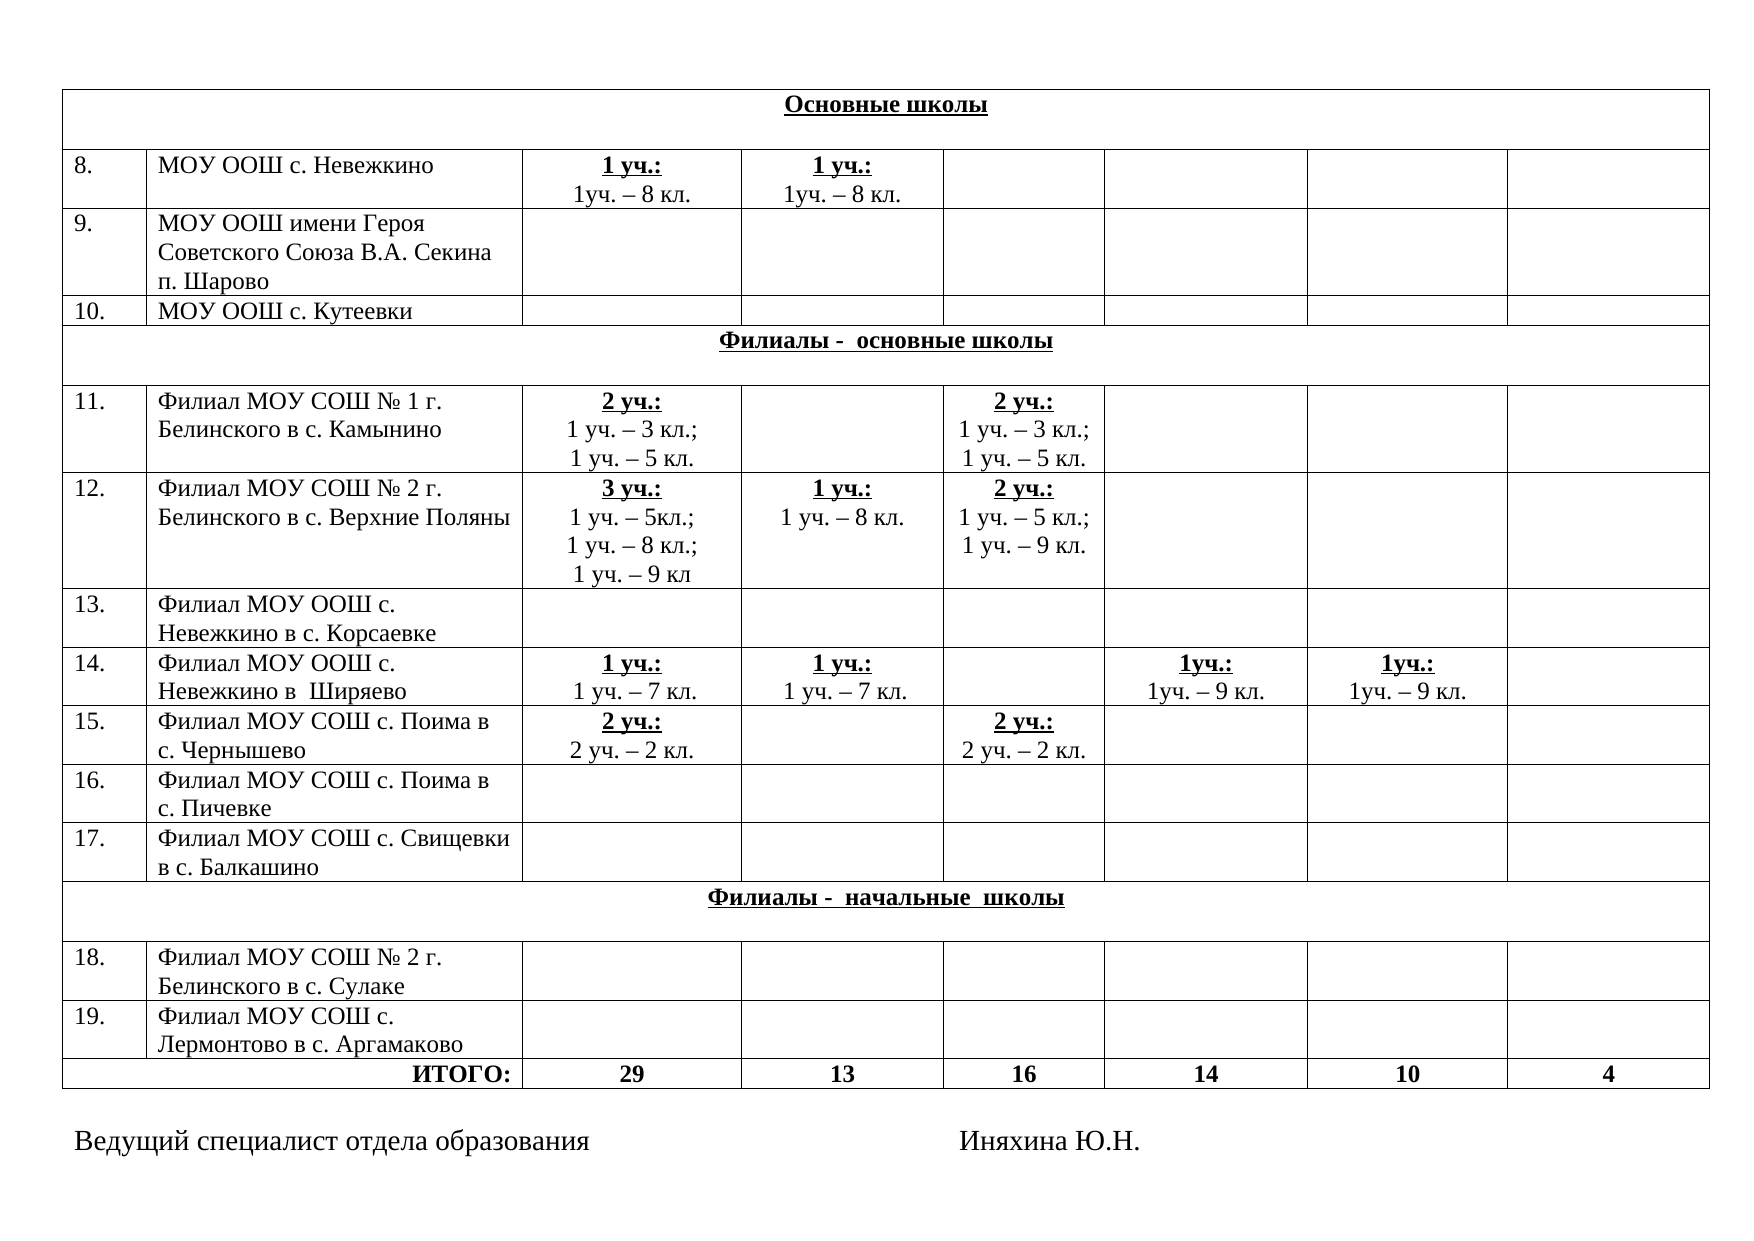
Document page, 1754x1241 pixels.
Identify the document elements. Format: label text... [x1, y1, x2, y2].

table_cell 2 уч.: 1 уч. – 5 кл.; 1 уч. – 9 кл. [944, 473, 1104, 588]
table_cell [944, 823, 1104, 881]
table_cell [1308, 150, 1507, 207]
table_cell 16. [63, 765, 146, 822]
table_cell Филиал МОУ ООШ с. Невежкино в с. Корсаевке [147, 589, 522, 647]
table_cell Основные школы [63, 90, 1709, 149]
table_cell 12. [63, 473, 146, 588]
table_cell 1 уч.: 1уч. – 8 кл. [523, 150, 741, 207]
table_cell 1уч.: 1уч. – 9 кл. [1308, 648, 1507, 705]
table_cell [1105, 209, 1307, 295]
table_cell МОУ ООШ с. Кутеевки [147, 296, 522, 324]
table_cell [742, 823, 943, 881]
table_cell [1308, 942, 1507, 1000]
table_cell [1105, 589, 1307, 647]
table_cell [1508, 648, 1709, 705]
table_cell Филиалы - основные школы [63, 326, 1709, 385]
table_cell 4 [1508, 1059, 1709, 1088]
table_cell 15. [63, 706, 146, 764]
table_cell [1105, 150, 1307, 207]
table_cell 1 уч.: 1 уч. – 7 кл. [742, 648, 943, 705]
table_cell 9. [63, 209, 146, 295]
table_cell [1508, 473, 1709, 588]
table_cell [742, 209, 943, 295]
table_cell [523, 1001, 741, 1058]
table_cell [523, 589, 741, 647]
table_cell 16 [944, 1059, 1104, 1088]
table_cell [1105, 1001, 1307, 1058]
table_cell [1508, 386, 1709, 472]
table_cell [523, 296, 741, 324]
table_cell [944, 150, 1104, 207]
table_cell [742, 1001, 943, 1058]
table_cell [1508, 589, 1709, 647]
table_cell 17. [63, 823, 146, 881]
table_cell [523, 823, 741, 881]
table_cell [1508, 150, 1709, 207]
table_cell [742, 386, 943, 472]
table_cell [1308, 386, 1507, 472]
table_cell Филиал МОУ СОШ с. Лермонтово в с. Аргамаково [147, 1001, 522, 1058]
table_cell [523, 942, 741, 1000]
table_cell 3 уч.: 1 уч. – 5кл.; 1 уч. – 8 кл.; 1 уч. – 9 кл [523, 473, 741, 588]
table_cell 1 уч.: 1 уч. – 7 кл. [523, 648, 741, 705]
table_cell [1308, 823, 1507, 881]
table_cell [1105, 473, 1307, 588]
table_cell Филиал МОУ СОШ с. Поима в с. Чернышево [147, 706, 522, 764]
table_cell [944, 209, 1104, 295]
table_cell [742, 942, 943, 1000]
table_cell [1508, 706, 1709, 764]
table_cell [1508, 942, 1709, 1000]
table_cell [742, 765, 943, 822]
table_cell 1уч.: 1уч. – 9 кл. [1105, 648, 1307, 705]
table_cell [1105, 765, 1307, 822]
table_cell 2 уч.: 1 уч. – 3 кл.; 1 уч. – 5 кл. [523, 386, 741, 472]
table_cell [1105, 942, 1307, 1000]
table_cell [742, 706, 943, 764]
table_cell [1308, 706, 1507, 764]
table_cell [742, 296, 943, 324]
table_cell Филиал МОУ СОШ с. Свищевки в с. Балкашино [147, 823, 522, 881]
table_cell [1105, 823, 1307, 881]
table_cell [1308, 296, 1507, 324]
table_cell 18. [63, 942, 146, 1000]
table_cell 11. [63, 386, 146, 472]
table_cell 19. [63, 1001, 146, 1058]
table_cell [944, 942, 1104, 1000]
table_cell [1308, 473, 1507, 588]
table_cell [944, 765, 1104, 822]
table_cell [1508, 765, 1709, 822]
table_cell [523, 209, 741, 295]
table_cell 2 уч.: 2 уч. – 2 кл. [944, 706, 1104, 764]
table_cell 2 уч.: 1 уч. – 3 кл.; 1 уч. – 5 кл. [944, 386, 1104, 472]
table_cell 14. [63, 648, 146, 705]
table_cell [1508, 823, 1709, 881]
table_cell Филиал МОУ СОШ № 2 г. Белинского в с. Сулаке [147, 942, 522, 1000]
table_cell [1508, 1001, 1709, 1058]
table_cell [944, 589, 1104, 647]
table_cell [1308, 1001, 1507, 1058]
table_cell 29 [523, 1059, 741, 1088]
table_cell [1308, 589, 1507, 647]
table_cell [944, 648, 1104, 705]
table_cell 1 уч.: 1уч. – 8 кл. [742, 150, 943, 207]
table_cell 13. [63, 589, 146, 647]
table_cell [1508, 296, 1709, 324]
table_cell Филиал МОУ СОШ № 1 г. Белинского в с. Камынино [147, 386, 522, 472]
table_cell [1105, 296, 1307, 324]
table_cell 1 уч.: 1 уч. – 8 кл. [742, 473, 943, 588]
table_cell [1508, 209, 1709, 295]
table_cell [742, 589, 943, 647]
table_cell [523, 765, 741, 822]
text Ведущий специалист отдела образования Иняхина Ю.Н. [74, 1123, 1698, 1156]
table_cell 8. [63, 150, 146, 207]
table_cell ИТОГО: [63, 1059, 522, 1088]
table_cell [1105, 706, 1307, 764]
table_cell [944, 1001, 1104, 1058]
table_cell [1105, 386, 1307, 472]
table_cell [1308, 765, 1507, 822]
table_cell Филиал МОУ СОШ с. Поима в с. Пичевке [147, 765, 522, 822]
table_cell 14 [1105, 1059, 1307, 1088]
table_cell [1308, 209, 1507, 295]
table_cell 10 [1308, 1059, 1507, 1088]
table_cell МОУ ООШ имени Героя Советского Союза В.А. Секина п. Шарово [147, 209, 522, 295]
table_cell Филиалы - начальные школы [63, 882, 1709, 941]
table_cell 2 уч.: 2 уч. – 2 кл. [523, 706, 741, 764]
table_cell 13 [742, 1059, 943, 1088]
table_cell [944, 296, 1104, 324]
table_cell Филиал МОУ ООШ с. Невежкино в Ширяево [147, 648, 522, 705]
table_cell 10. [63, 296, 146, 324]
table_cell Филиал МОУ СОШ № 2 г. Белинского в с. Верхние Поляны [147, 473, 522, 588]
table_cell МОУ ООШ с. Невежкино [147, 150, 522, 207]
